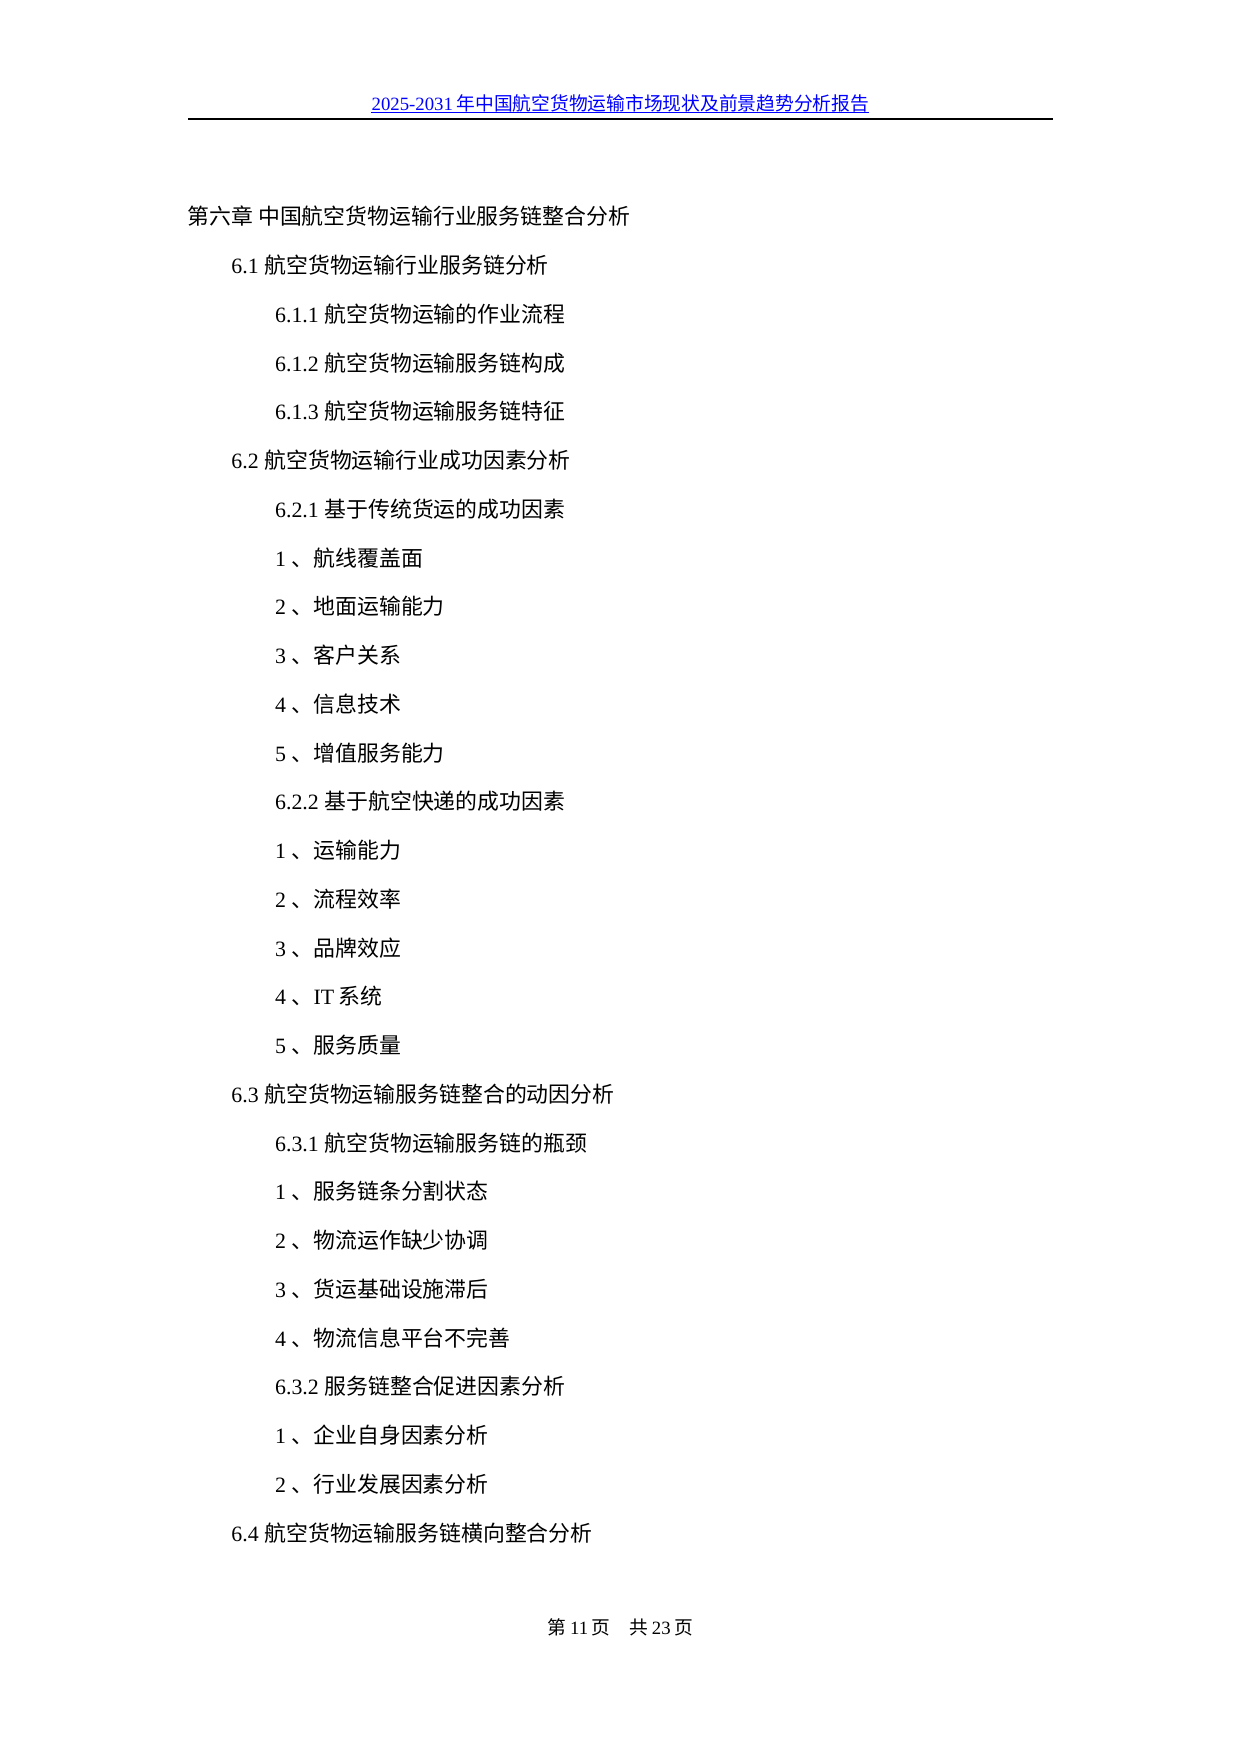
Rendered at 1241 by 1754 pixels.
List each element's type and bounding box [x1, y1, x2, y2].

text [187, 150, 1053, 1548]
